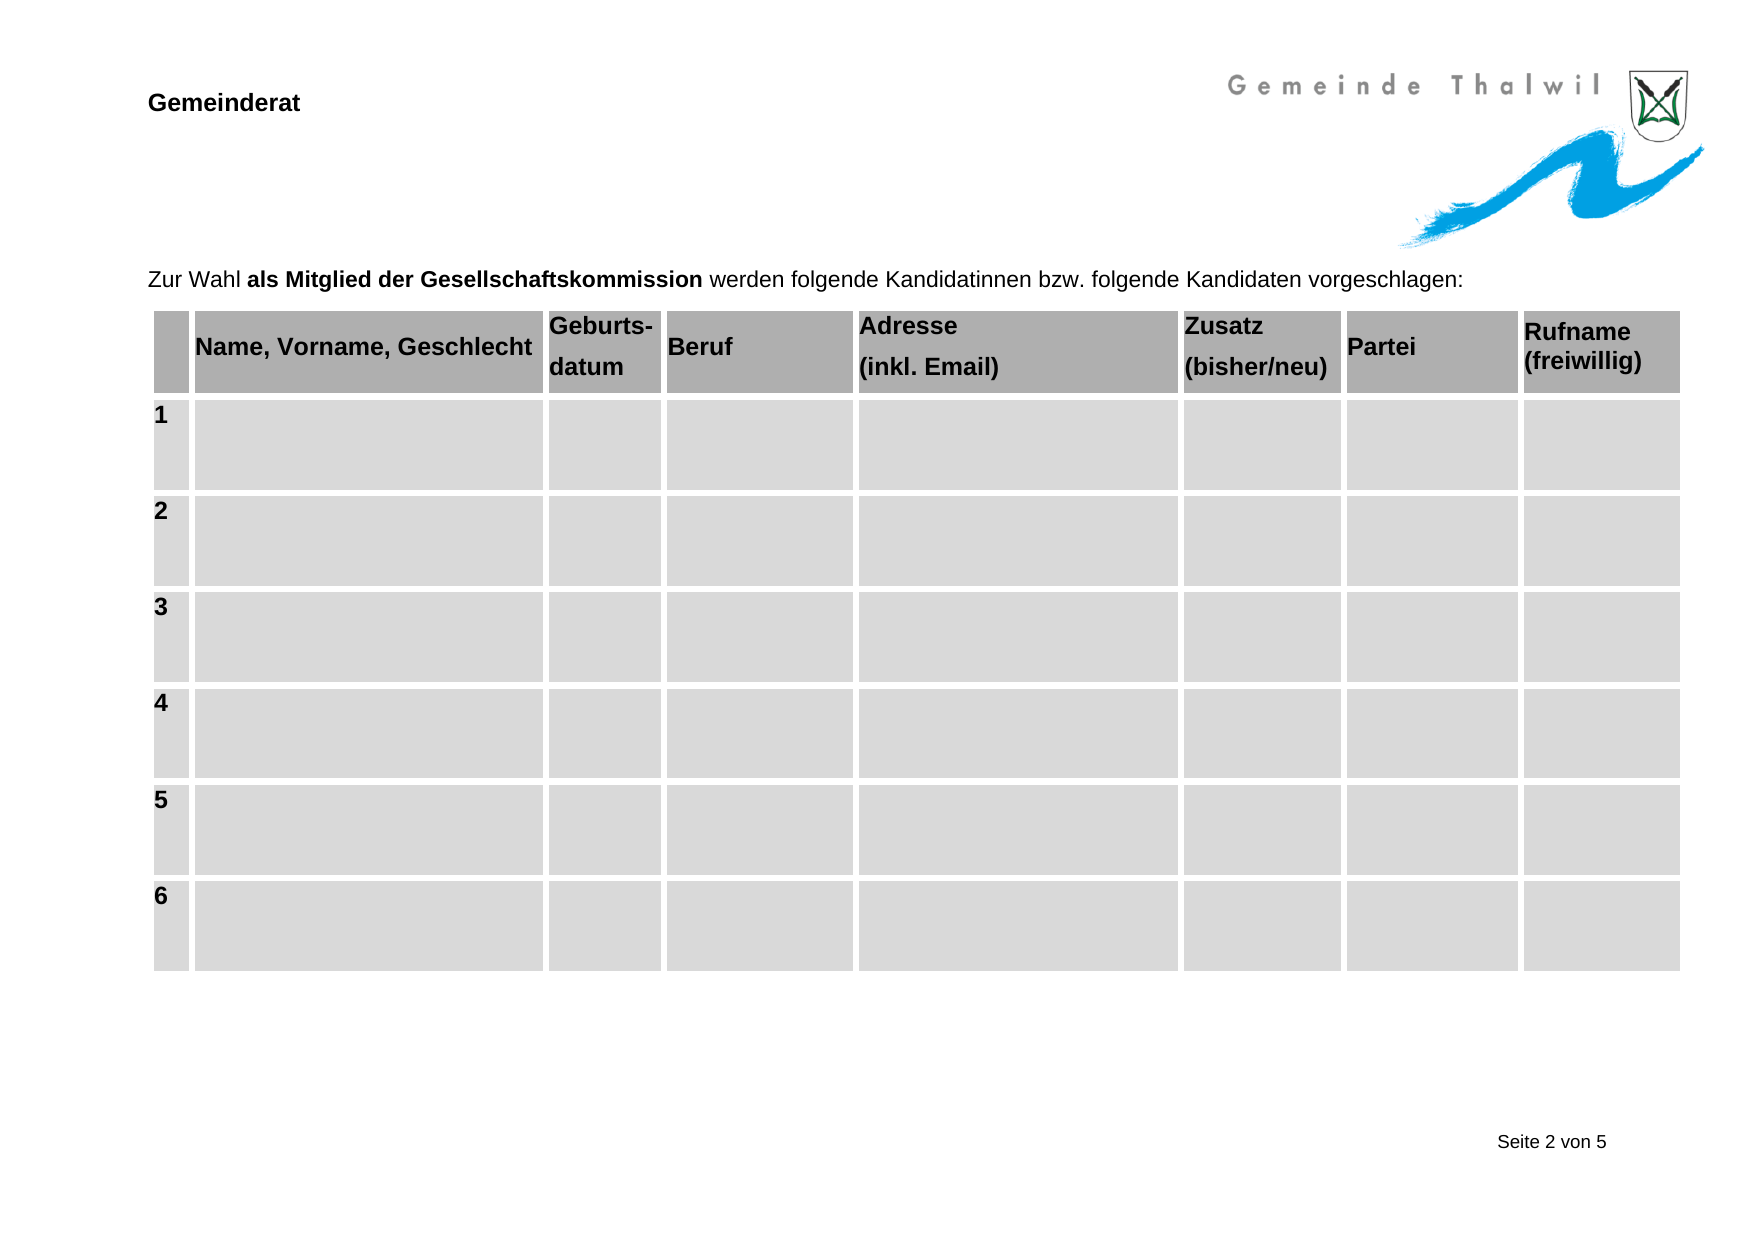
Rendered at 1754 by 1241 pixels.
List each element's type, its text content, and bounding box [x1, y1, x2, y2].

table_cell [195, 496, 543, 586]
table_cell [1184, 881, 1341, 971]
table_cell [1347, 785, 1518, 875]
table_cell [859, 881, 1178, 971]
table_cell [667, 496, 853, 586]
table_header Name, Vorname, Geschlecht [195, 311, 543, 393]
table_cell [859, 689, 1178, 778]
text Zur Wahl als Mitglied der Gesellschaftskommission werden folgende Kandidatinnen bzw. folgende Kandidaten vorgeschlagen: [148, 266, 1683, 292]
table_cell [195, 689, 543, 778]
table_cell [549, 785, 661, 875]
table_cell [549, 400, 661, 490]
table_cell [1347, 496, 1518, 586]
table_cell [1184, 592, 1341, 682]
table_cell [859, 592, 1178, 682]
table_cell [1184, 689, 1341, 778]
table_cell 3 [154, 592, 189, 682]
picture [522, 7, 1746, 297]
table_cell [1524, 785, 1680, 875]
table_cell [859, 785, 1178, 875]
table_cell [1524, 400, 1680, 490]
table_cell 4 [154, 689, 189, 778]
table_cell [195, 400, 543, 490]
table_cell [859, 400, 1178, 490]
table_cell [859, 496, 1178, 586]
table_cell [549, 496, 661, 586]
table_cell [667, 400, 853, 490]
table_cell [195, 592, 543, 682]
table_cell 2 [154, 496, 189, 586]
table_cell 6 [154, 881, 189, 971]
table_cell [549, 689, 661, 778]
table_header Zusatz (bisher/neu) [1184, 311, 1341, 393]
table_cell 5 [154, 785, 189, 875]
table_cell [195, 785, 543, 875]
table_cell [667, 881, 853, 971]
table_header Partei [1347, 311, 1518, 393]
table_cell [1347, 881, 1518, 971]
table_cell [1347, 689, 1518, 778]
table_header Geburts- datum [549, 311, 661, 393]
table_cell 1 [154, 400, 189, 490]
table_cell [549, 881, 661, 971]
table_header Rufname (freiwillig) [1524, 311, 1680, 393]
table_cell [667, 785, 853, 875]
table_cell [1184, 400, 1341, 490]
table_cell [667, 592, 853, 682]
table_cell [1184, 496, 1341, 586]
table_cell [549, 592, 661, 682]
table_cell [1347, 400, 1518, 490]
table_cell [1184, 785, 1341, 875]
table_header [154, 311, 189, 393]
table_cell [1347, 592, 1518, 682]
table_cell [1524, 881, 1680, 971]
table_header Adresse (inkl. Email) [859, 311, 1178, 393]
table_cell [1524, 496, 1680, 586]
table_cell [195, 881, 543, 971]
table_cell [667, 689, 853, 778]
table_header Beruf [667, 311, 853, 393]
table_cell [1524, 689, 1680, 778]
table_cell [1524, 592, 1680, 682]
